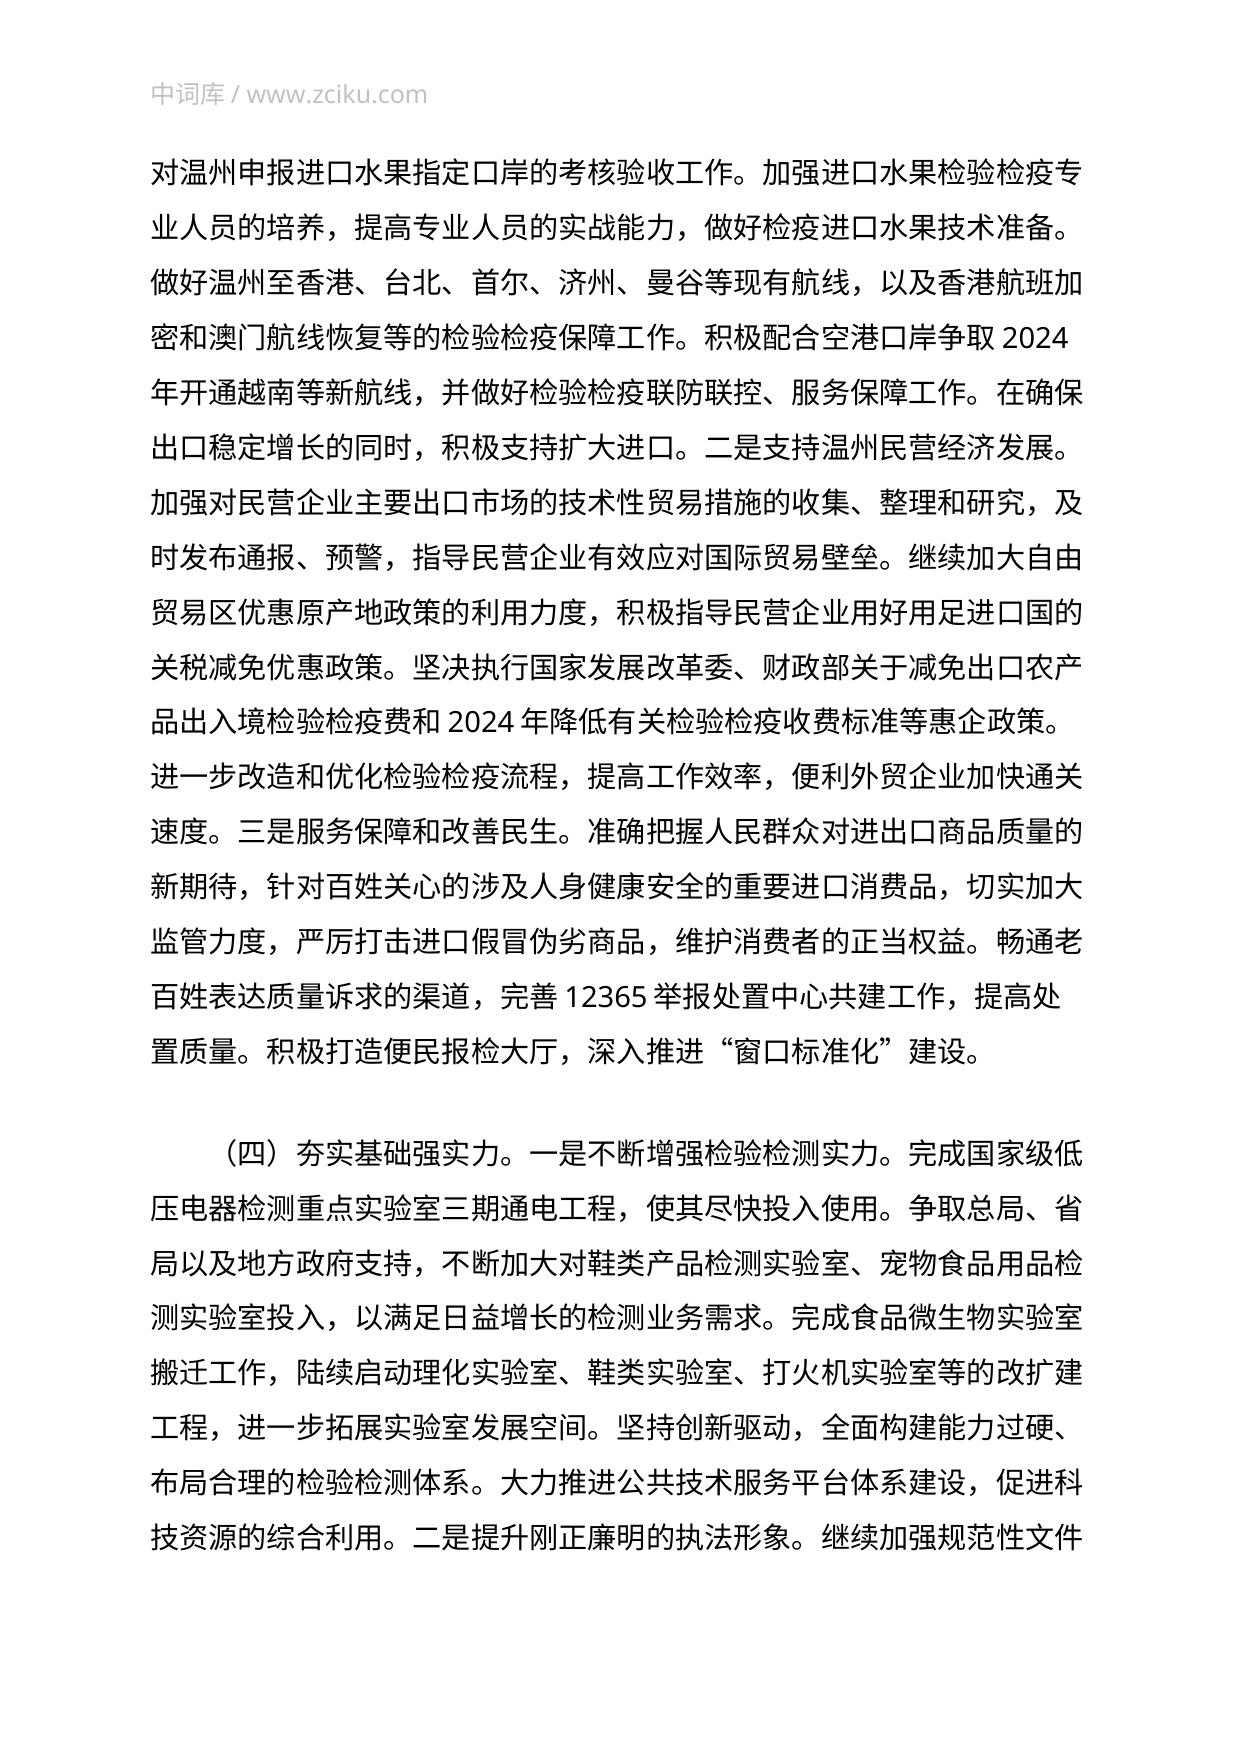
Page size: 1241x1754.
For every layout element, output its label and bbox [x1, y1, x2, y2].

text [150, 150, 1090, 1071]
text [150, 1130, 1090, 1557]
